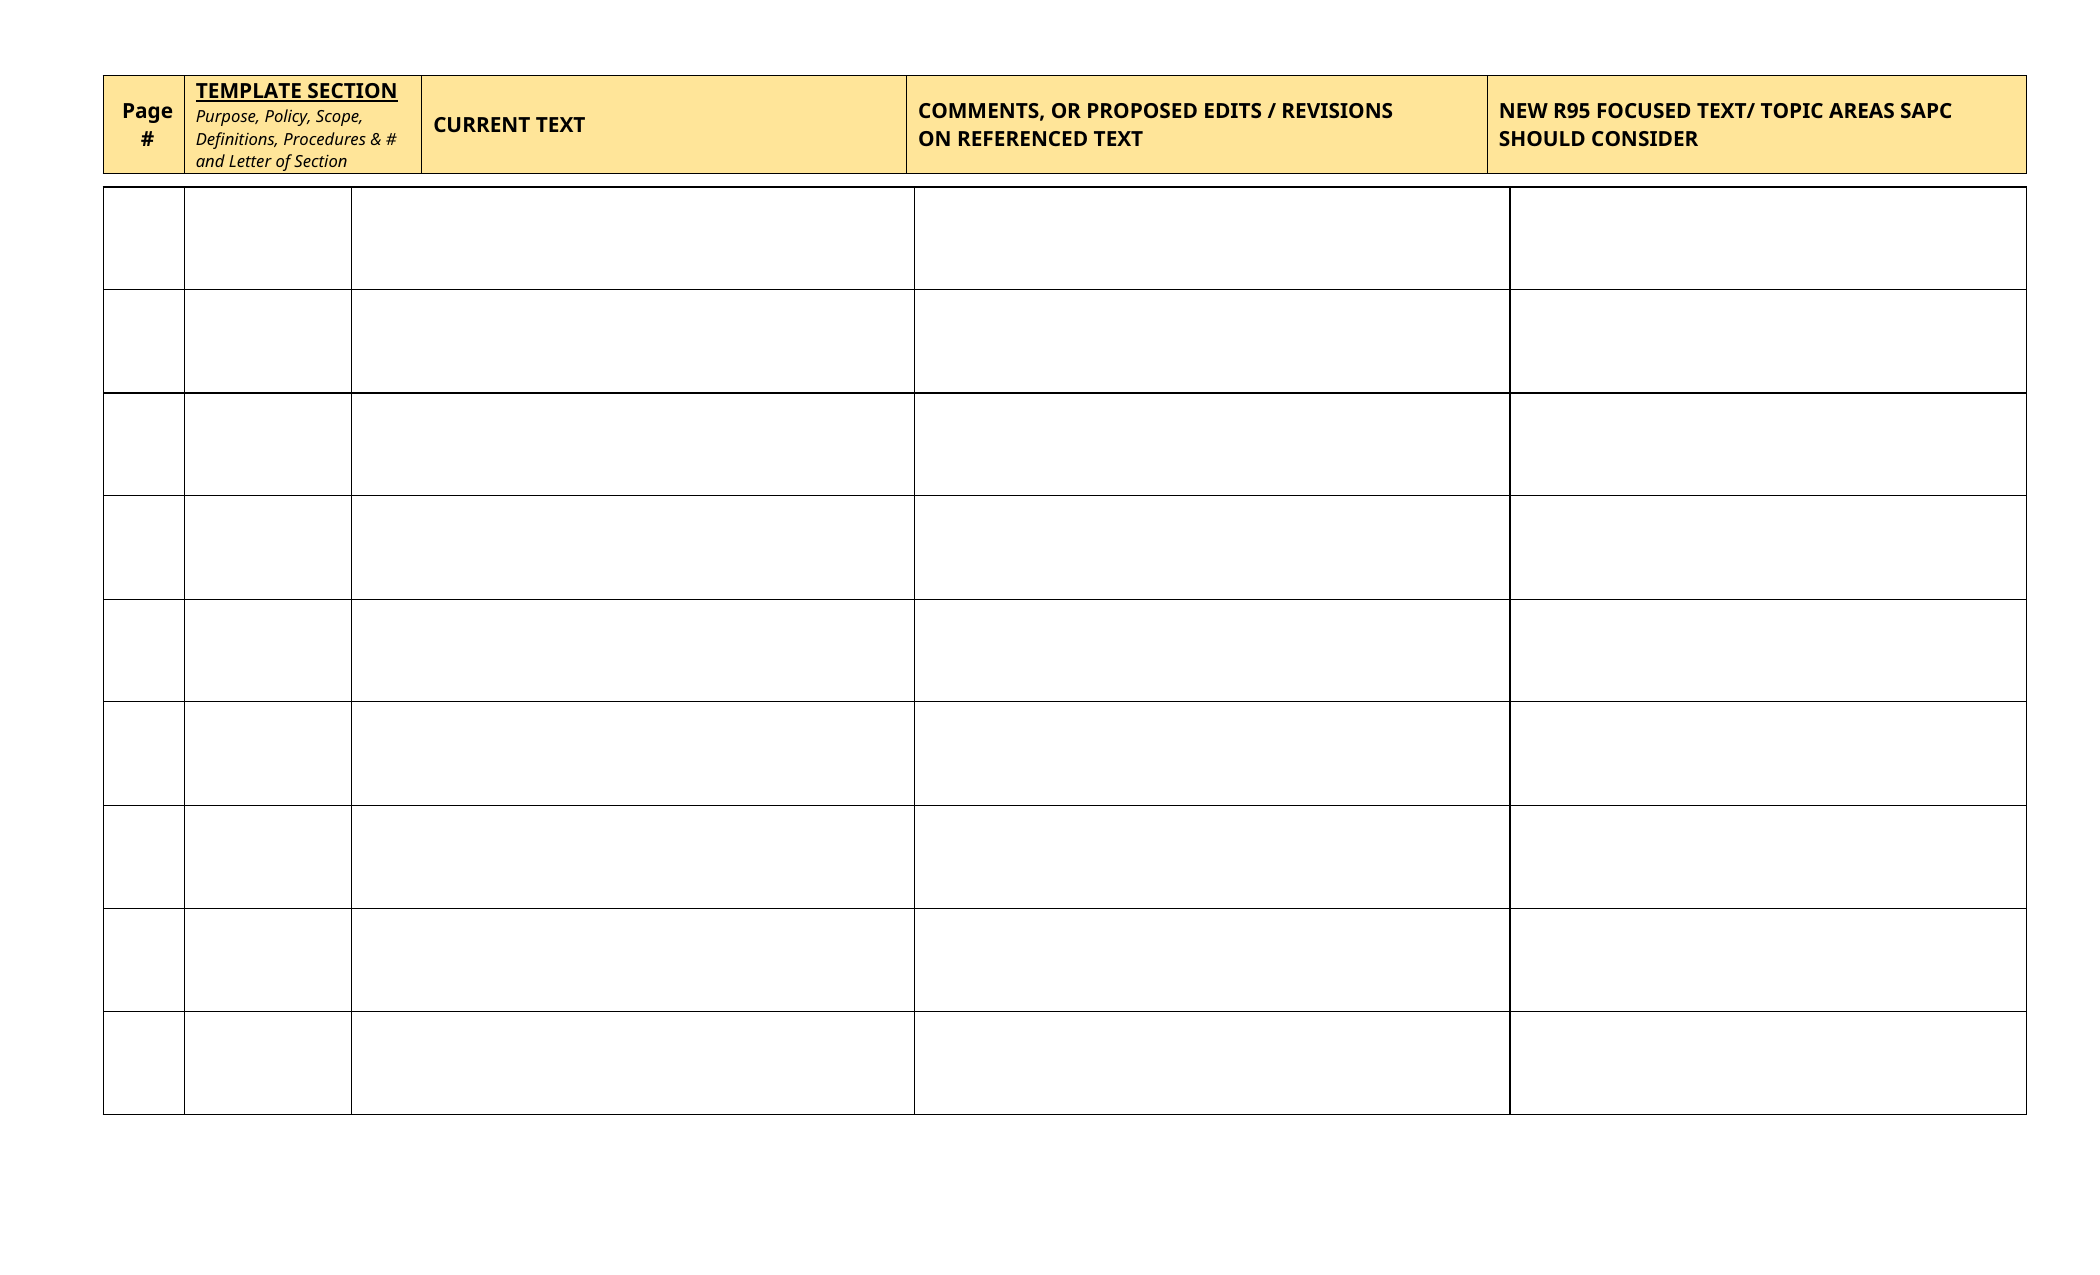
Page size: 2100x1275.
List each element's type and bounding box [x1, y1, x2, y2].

table_cell [104, 909, 184, 1011]
table_cell [352, 806, 914, 907]
table_cell [915, 394, 1509, 495]
table_cell [352, 394, 914, 495]
table_cell [104, 1012, 184, 1113]
table_cell [1511, 806, 2026, 907]
table_cell [915, 702, 1509, 804]
table_cell [352, 496, 914, 598]
table_cell [1511, 909, 2026, 1011]
table_cell [352, 909, 914, 1011]
table_cell [185, 496, 351, 598]
table_cell [185, 702, 351, 804]
table_cell [1511, 1012, 2026, 1113]
table_cell [185, 1012, 351, 1113]
table_cell [352, 600, 914, 701]
table_cell [104, 290, 184, 392]
table_cell [915, 909, 1509, 1011]
table_cell [185, 290, 351, 392]
table_cell [185, 600, 351, 701]
table_cell [352, 1012, 914, 1113]
table_cell [104, 394, 184, 495]
table_cell [1511, 290, 2026, 392]
table_cell [185, 909, 351, 1011]
table_cell [915, 496, 1509, 598]
table_cell [104, 188, 184, 289]
table_cell [915, 600, 1509, 701]
table_cell [1511, 394, 2026, 495]
table_cell [185, 806, 351, 907]
table_cell [185, 188, 351, 289]
table_cell [1511, 188, 2026, 289]
table_cell [352, 702, 914, 804]
table_cell [915, 188, 1509, 289]
table_cell [352, 188, 914, 289]
table_cell [185, 394, 351, 495]
table_cell [915, 806, 1509, 907]
table_cell [1511, 702, 2026, 804]
table_cell [1511, 496, 2026, 598]
table_cell [104, 496, 184, 598]
table_cell [915, 290, 1509, 392]
table_cell [352, 290, 914, 392]
table_cell [1511, 600, 2026, 701]
table_cell [915, 1012, 1509, 1113]
table_cell [104, 600, 184, 701]
table_cell [104, 702, 184, 804]
table_cell [104, 806, 184, 907]
